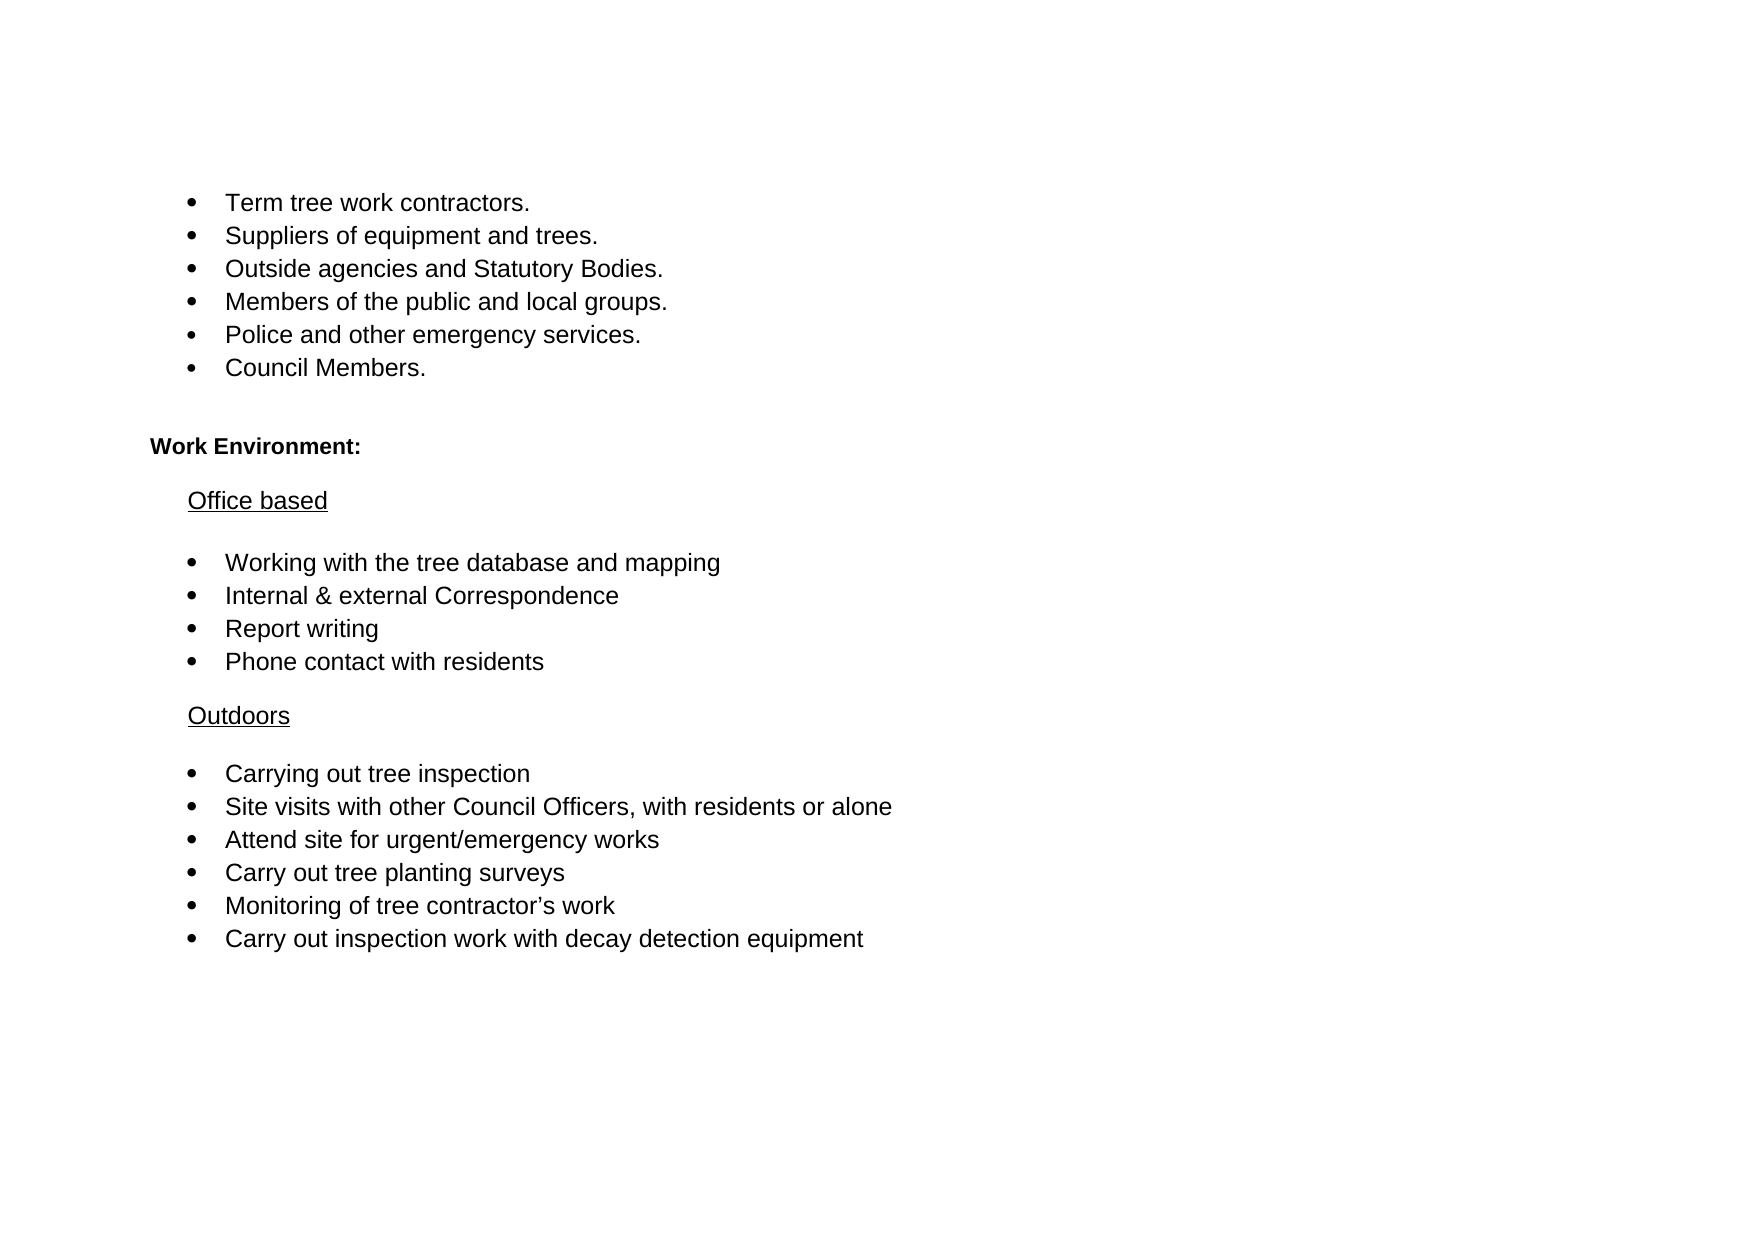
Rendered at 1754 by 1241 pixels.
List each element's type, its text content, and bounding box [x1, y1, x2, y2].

text Outdoors [150, 701, 1636, 730]
list Term tree work contractors. [187, 187, 1636, 216]
list Site visits with other Council Officers, with residents or alone [187, 792, 1636, 821]
list Report writing [187, 614, 1636, 643]
list Carry out inspection work with decay detection equipment [187, 924, 1636, 953]
text Work Environment: [150, 433, 1636, 459]
list Carry out tree planting surveys [187, 858, 1636, 887]
list Internal & external Correspondence [187, 581, 1636, 610]
list Council Members. [187, 353, 1636, 382]
list Phone contact with residents [187, 647, 1636, 676]
list Members of the public and local groups. [187, 287, 1636, 316]
list Monitoring of tree contractor’s work [187, 891, 1636, 920]
list Police and other emergency services. [187, 320, 1636, 349]
list Carrying out tree inspection [187, 758, 1636, 787]
list Outside agencies and Statutory Bodies. [187, 254, 1636, 283]
text Office based [150, 486, 1636, 515]
list Working with the tree database and mapping [187, 548, 1636, 577]
list Suppliers of equipment and trees. [187, 221, 1636, 249]
list Attend site for urgent/emergency works [187, 825, 1636, 854]
